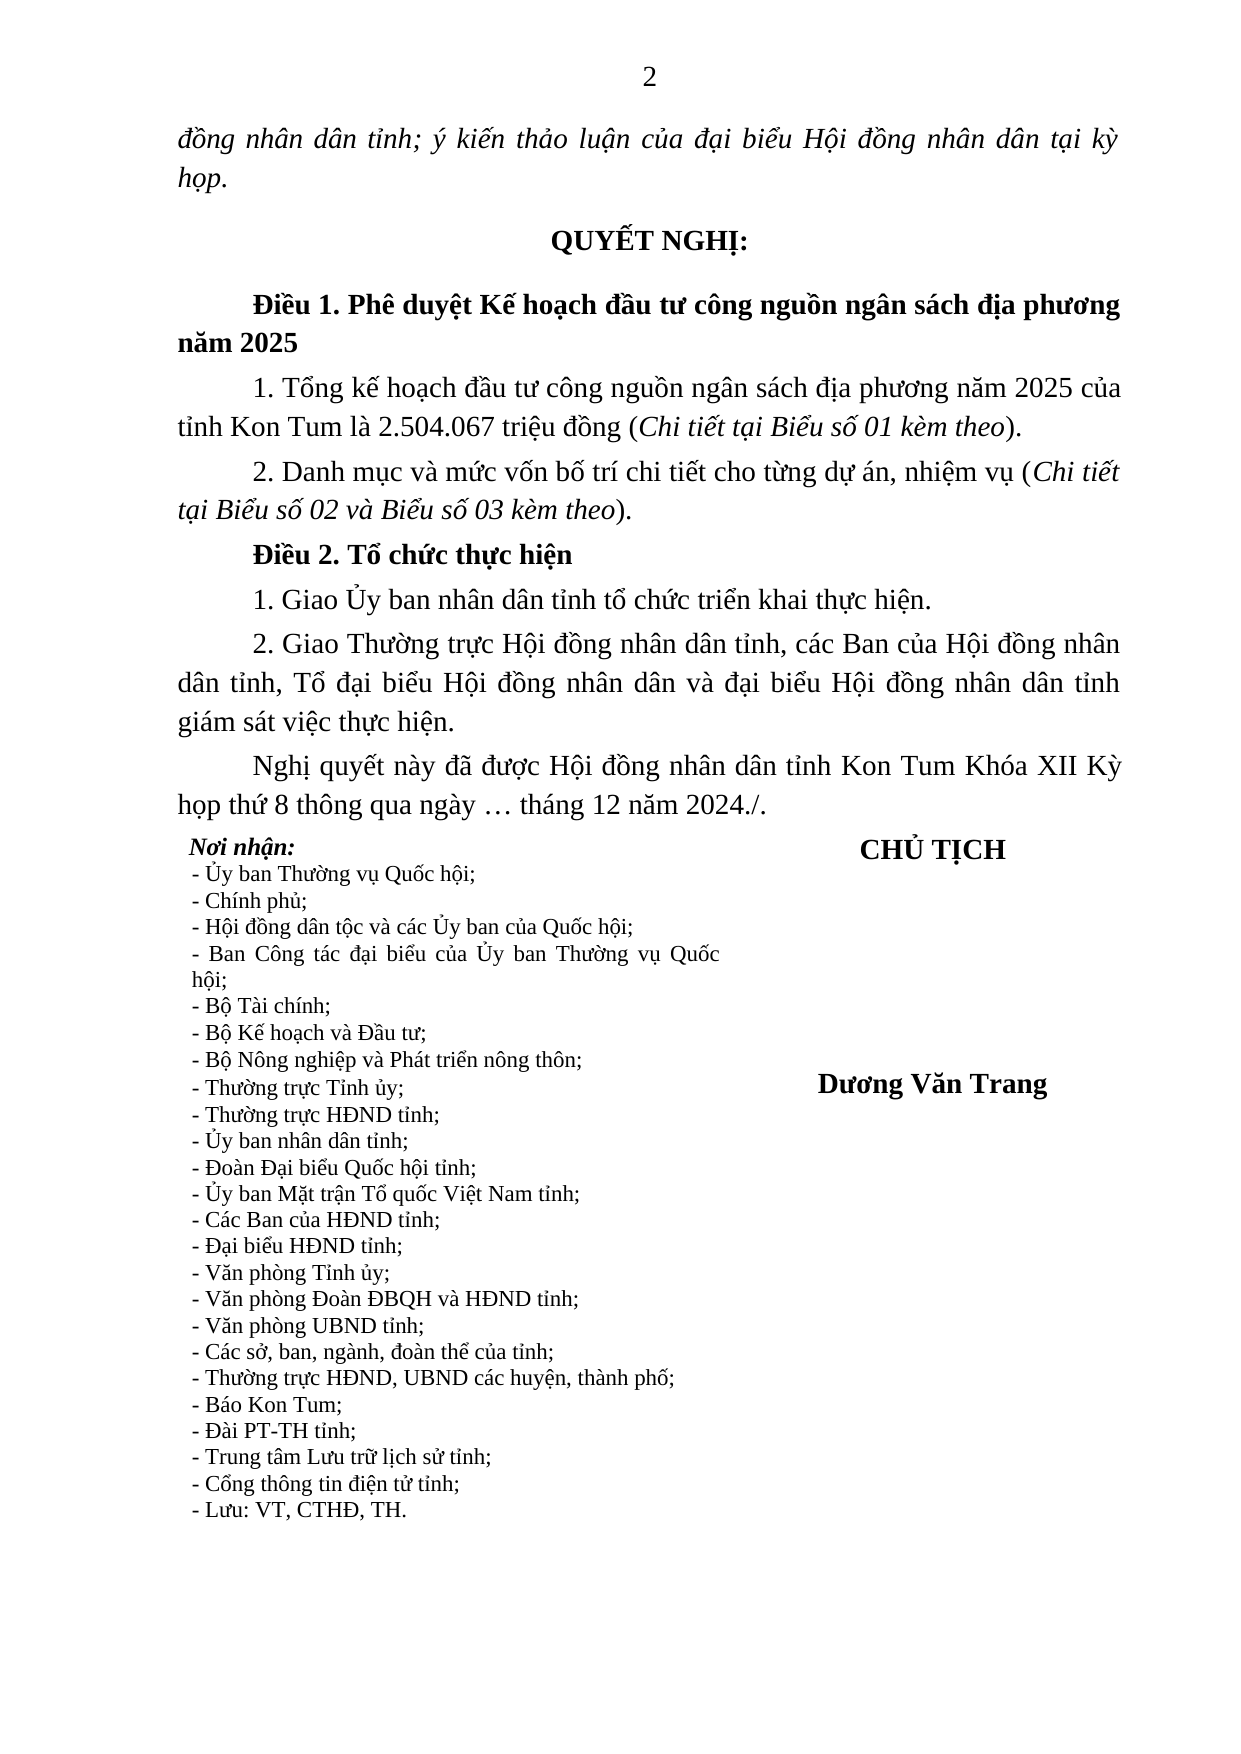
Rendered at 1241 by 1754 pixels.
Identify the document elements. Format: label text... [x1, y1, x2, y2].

table_header Nơi nhận: - Ủy ban Thường vụ Quốc hội; - Chính phủ; - Hội đồng dân tộc và các Ủy ban của Quốc hội; - Ban Công tác đại biểu của Ủy ban Thường vụ Quốc hội; - Bộ Tài chính; - Bộ Kế hoạch và Đầu tư; - Bộ Nông nghiệp và Phát triển nông thôn; - Thường trực Tỉnh ủy; - Thường trực HĐND tỉnh; - Ủy ban nhân dân tỉnh; - Đoàn Đại biểu Quốc hội tỉnh; - Ủy ban Mặt trận Tổ quốc Việt Nam tỉnh; - Các Ban của HĐND tỉnh; - Đại biểu HĐND tỉnh; - Văn phòng Tỉnh ủy; - Văn phòng Đoàn ĐBQH và HĐND tỉnh; - Văn phòng UBND tỉnh; - Các sở, ban, ngành, đoàn thể của tỉnh; - Thường trực HĐND, UBND các huyện, thành phố; - Báo Kon Tum; - Đài PT-TH tỉnh; - Trung tâm Lưu trữ lịch sử tỉnh; - Cổng thông tin điện tử tỉnh; - Lưu: VT, CTHĐ, TH. [189, 832, 732, 1522]
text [177, 121, 1122, 193]
table_header CHỦ TỊCH Dương Văn Trang [732, 832, 1133, 1522]
text QUYẾT NGHỊ: [177, 223, 1122, 257]
text 2. Danh mục và mức vốn bố trí chi tiết cho từng dự án, nhiệm vụ (Chi tiết tại Biểu số 02 và Biểu số 03 kèm theo). [177, 454, 1122, 526]
text 2. Giao Thường trực Hội đồng nhân dân tỉnh, các Ban của Hội đồng nhân dân tỉnh, Tổ đại biểu Hội đồng nhân dân và đại biểu Hội đồng nhân dân tỉnh giám sát việc thực hiện. [177, 627, 1122, 737]
text Nghị quyết này đã được Hội đồng nhân dân tỉnh Kon Tum Khóa XII Kỳ họp thứ 8 thông qua ngày … tháng 12 năm 2024./. [177, 748, 1122, 821]
text 1. Tổng kế hoạch đầu tư công nguồn ngân sách địa phương năm 2025 của tỉnh Kon Tum là 2.504.067 triệu đồng (Chi tiết tại Biểu số 01 kèm theo). [177, 370, 1122, 442]
text 1. Giao Ủy ban nhân dân tỉnh tổ chức triển khai thực hiện. [177, 582, 1122, 615]
text Điều 2. Tổ chức thực hiện [177, 537, 1122, 571]
text Điều 1. Phê duyệt Kế hoạch đầu tư công nguồn ngân sách địa phương năm 2025 [177, 287, 1122, 359]
